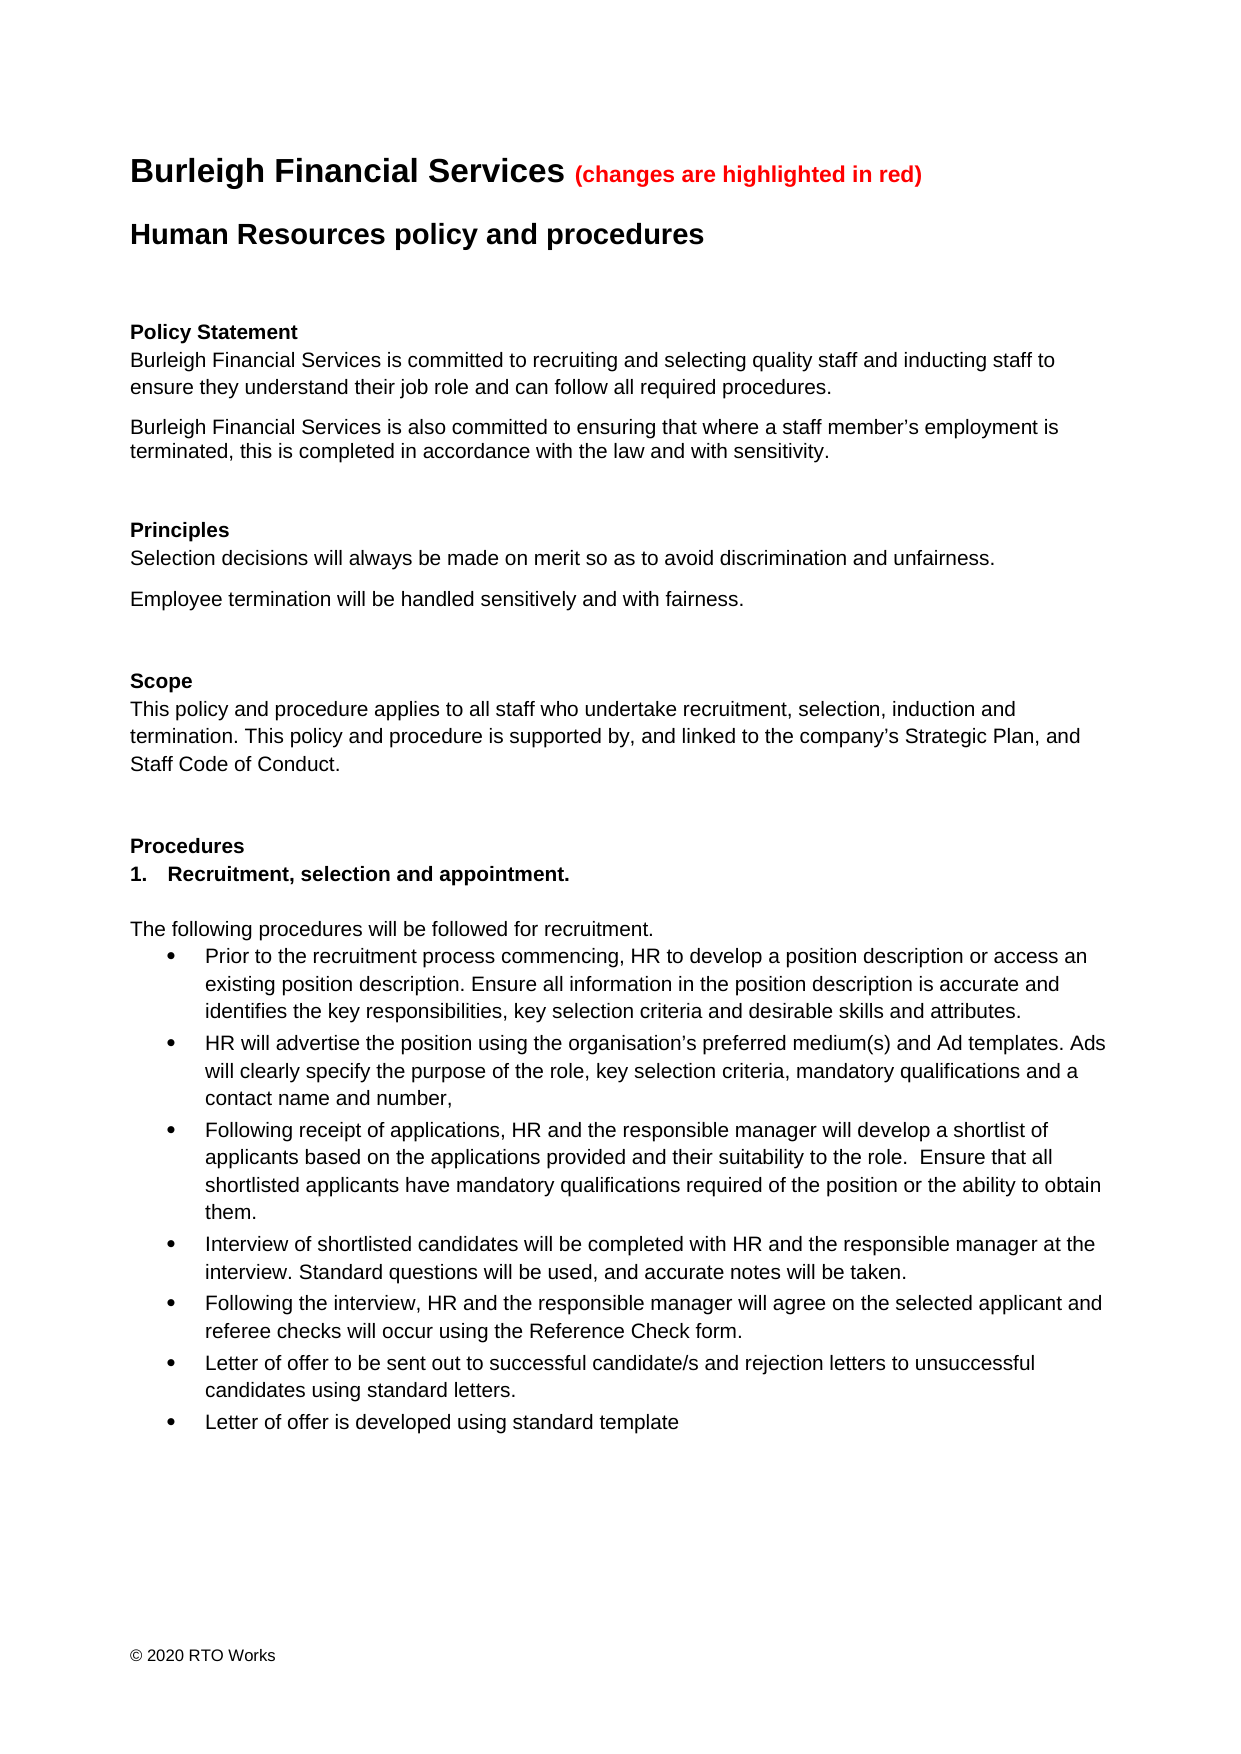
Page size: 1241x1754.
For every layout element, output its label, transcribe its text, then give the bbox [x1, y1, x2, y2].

text HR will advertise the position using the organisation’s preferred medium(s) and Ad templates. Ads will clearly specify the purpose of the role, key selection criteria, mandatory qualifications and a contact name and number, [167, 1031, 1122, 1110]
subtitle Human Resources policy and procedures [130, 217, 1122, 251]
text The following procedures will be followed for recruitment. [130, 917, 1122, 941]
text Burleigh Financial Services is also committed to ensuring that where a staff member’s employment is terminated, this is completed in accordance with the law and with sensitivity. [130, 415, 1122, 463]
text Letter of offer to be sent out to successful candidate/s and rejection letters to unsuccessful candidates using standard letters. [167, 1350, 1122, 1402]
subtitle Procedures [130, 834, 1122, 858]
subtitle Scope [130, 669, 1122, 693]
subtitle Burleigh Financial Services is committed to recruiting and selecting quality staff and inducting staff to ensure they understand their job role and can follow all required procedures. [130, 347, 1122, 399]
text Interview of shortlisted candidates will be completed with HR and the responsible manager at the interview. Standard questions will be used, and accurate notes will be taken. [167, 1232, 1122, 1283]
subtitle Policy Statement [130, 320, 1122, 344]
text Following the interview, HR and the responsible manager will agree on the selected applicant and referee checks will occur using the Reference Check form. [167, 1291, 1122, 1343]
text This policy and procedure applies to all staff who undertake recruitment, selection, induction and termination. This policy and procedure is supported by, and linked to the company’s Strategic Plan, and Staff Code of Conduct. [130, 697, 1122, 776]
text Prior to the recruitment process commencing, HR to develop a position description or access an existing position description. Ensure all information in the position description is accurate and identifies the key responsibilities, key selection criteria and desirable skills and attributes. [167, 944, 1122, 1023]
text Letter of offer is developed using standard template [167, 1410, 1122, 1434]
text Principles [130, 518, 1122, 542]
subtitle Selection decisions will always be made on merit so as to avoid discrimination and unfairness. [130, 545, 1122, 569]
subtitle Burleigh Financial Services (changes are highlighted in red) [130, 159, 1122, 188]
subtitle Recruitment, selection and appointment. [130, 862, 1122, 886]
text Employee termination will be handled sensitively and with fairness. [130, 587, 1122, 611]
text Following receipt of applications, HR and the responsible manager will develop a shortlist of applicants based on the applications provided and their suitability to the role. Ensure that all shortlisted applicants have mandatory qualifications required of the position or the ability to obtain them. [167, 1118, 1122, 1224]
